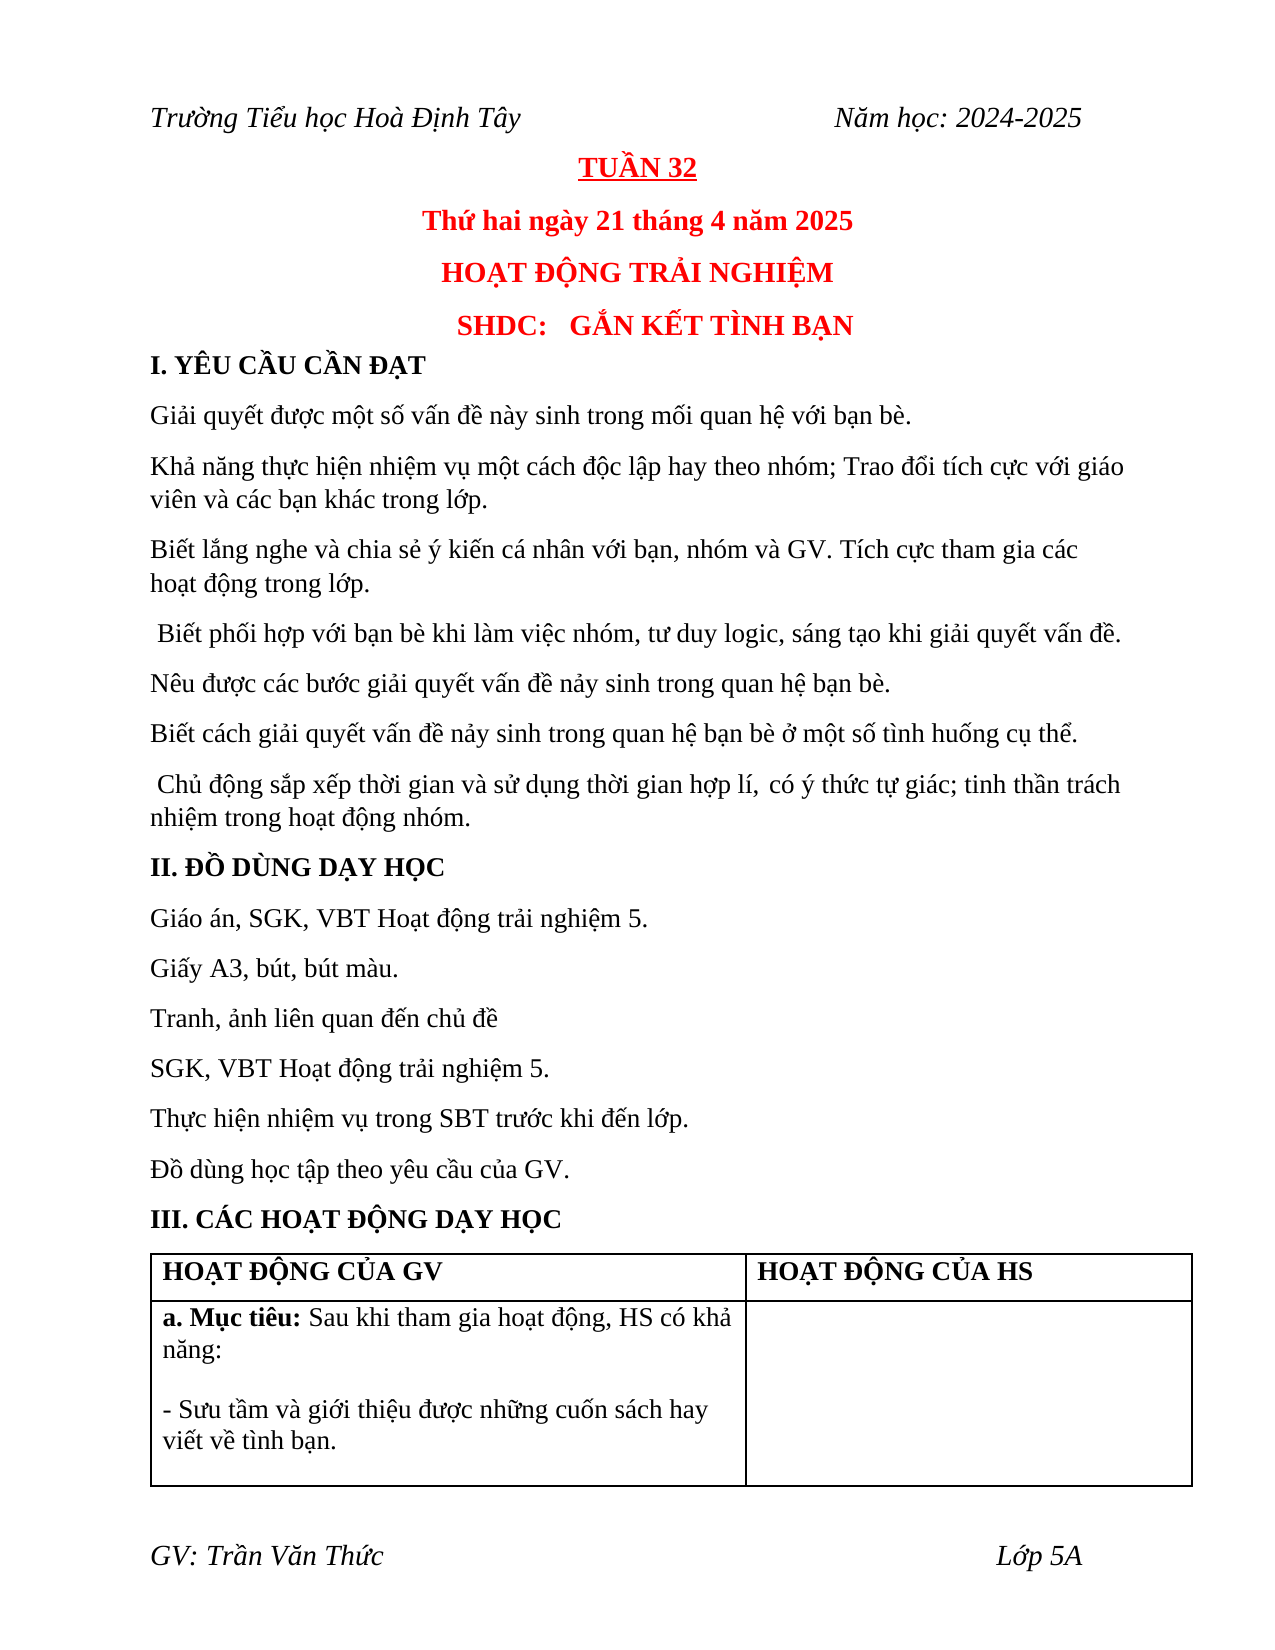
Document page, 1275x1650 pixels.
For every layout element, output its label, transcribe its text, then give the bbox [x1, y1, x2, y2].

text Biết cách giải quyết vấn đề nảy sinh trong quan hệ bạn bè ở một số tình huống cụ thể. [150, 718, 1125, 749]
text Nêu được các bước giải quyết vấn đề nảy sinh trong quan hệ bạn bè. [150, 667, 1125, 698]
text Biết lắng nghe và chia sẻ ý kiến cá nhân với bạn, nhóm và GV. Tích cực tham gia các hoạt động trong lớp. [150, 533, 1125, 598]
text SGK, VBT Hoạt động trải nghiệm 5. [150, 1052, 1125, 1083]
text Đồ dùng học tập theo yêu cầu của GV. [150, 1153, 1125, 1184]
table_header HOẠT ĐỘNG CỦA HS [747, 1255, 1191, 1299]
text Thứ hai ngày 21 tháng 4 năm 2025 [150, 203, 1125, 236]
text Giáo án, SGK, VBT Hoạt động trải nghiệm 5. [150, 902, 1125, 933]
text I. YÊU CẦU CẦN ĐẠT [150, 349, 1125, 380]
text Giải quyết được một số vấn đề này sinh trong mối quan hệ với bạn bè. [150, 399, 1125, 431]
text Tranh, ảnh liên quan đến chủ đề [150, 1002, 1125, 1033]
text III. CÁC HOẠT ĐỘNG DẠY HỌC [150, 1203, 1125, 1234]
text Khả năng thực hiện nhiệm vụ một cách độc lập hay theo nhóm; Trao đổi tích cực với giáo viên và các bạn khác trong lớp. [150, 450, 1125, 514]
text SHDC: GẮN KẾT TÌNH BẠN [150, 308, 1125, 342]
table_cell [152, 1302, 745, 1484]
table_header HOẠT ĐỘNG CỦA GV [152, 1255, 745, 1299]
text TUẦN 32 [150, 150, 1125, 183]
text II. ĐỒ DÙNG DẠY HỌC [150, 852, 1125, 883]
text Thực hiện nhiệm vụ trong SBT trước khi đến lớp. [150, 1103, 1125, 1134]
text Biết phối hợp với bạn bè khi làm việc nhóm, tư duy logic, sáng tạo khi giải quyết vấn đề. [150, 617, 1125, 648]
text Giấy A3, bút, bút màu. [150, 952, 1125, 983]
text HOẠT ĐỘNG TRẢI NGHIỆM [150, 256, 1125, 289]
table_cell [747, 1302, 1191, 1484]
text Chủ động sắp xếp thời gian và sử dụng thời gian hợp lí, có ý thức tự giác; tinh thần trách nhiệm trong hoạt động nhóm. [150, 768, 1125, 832]
